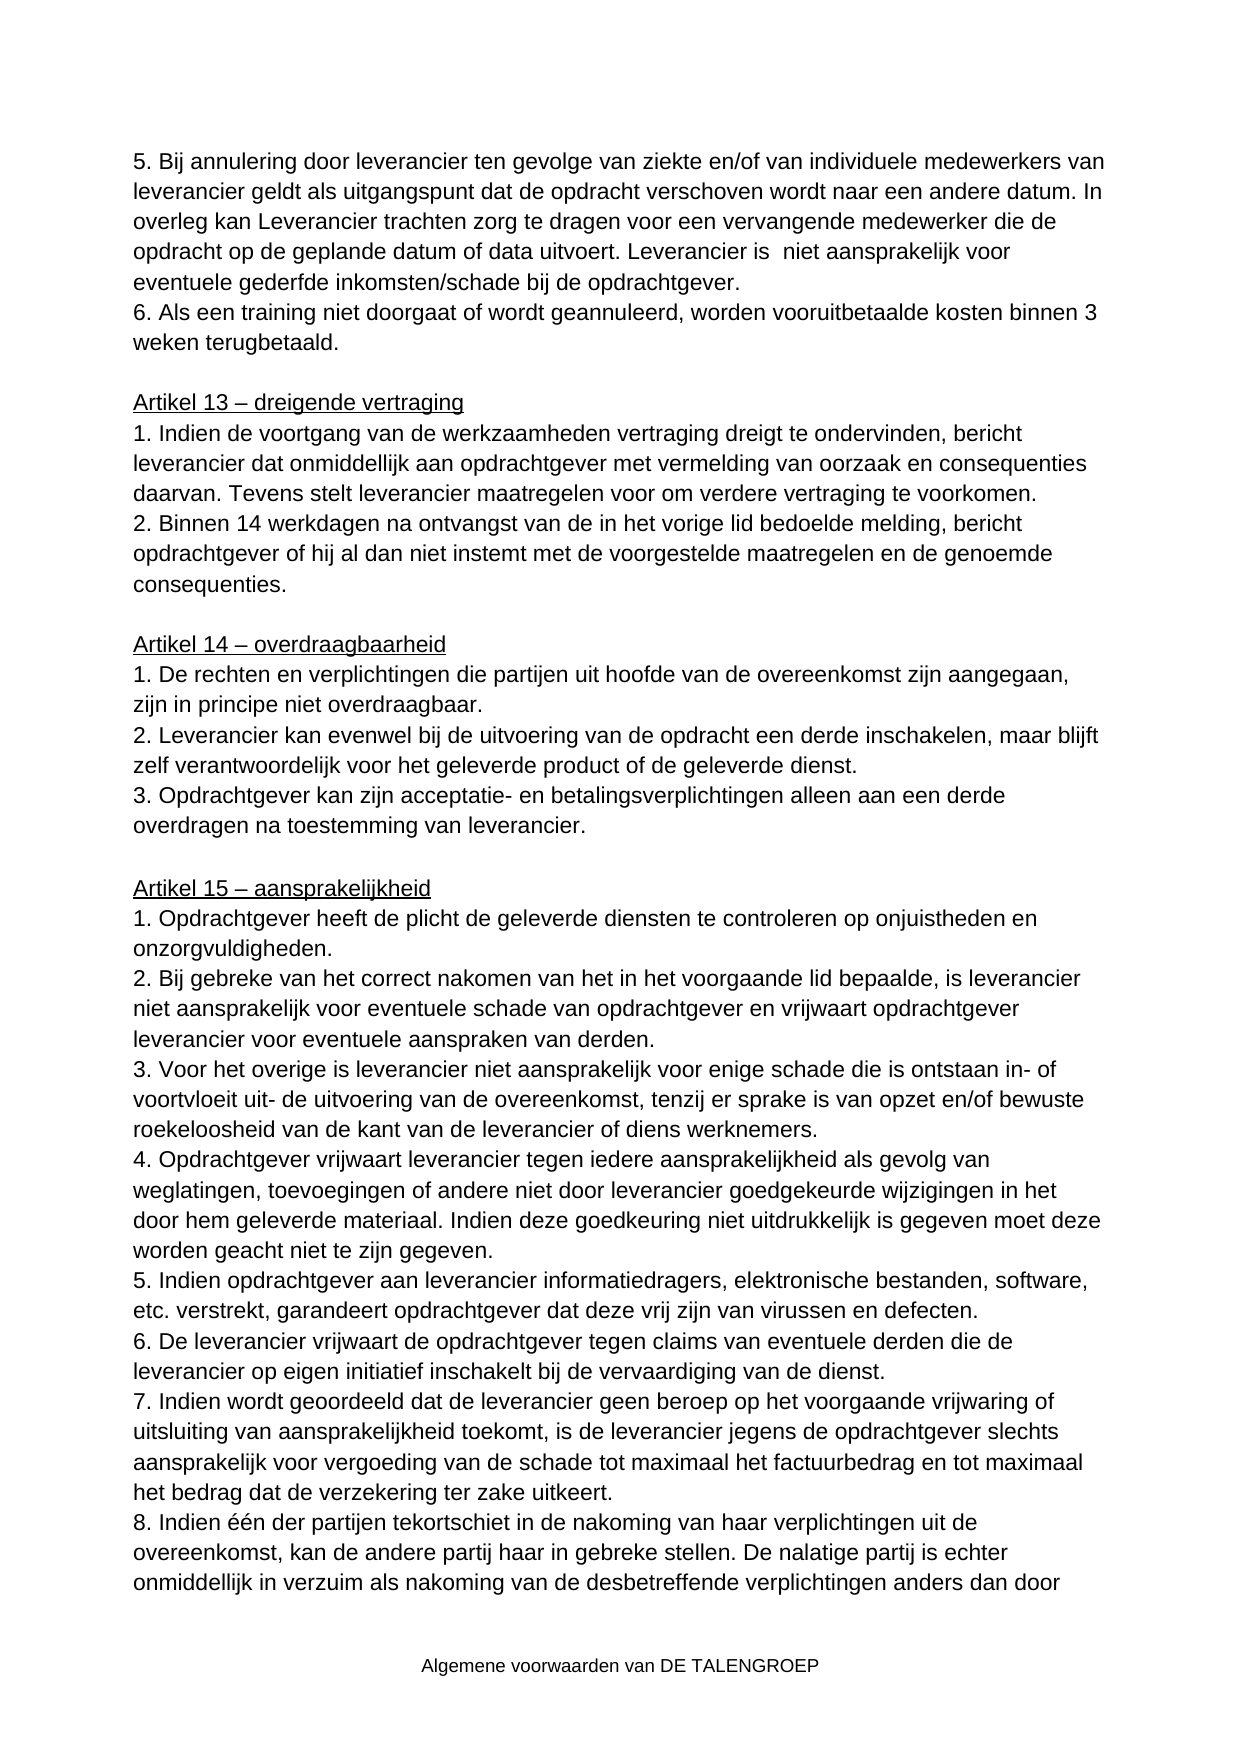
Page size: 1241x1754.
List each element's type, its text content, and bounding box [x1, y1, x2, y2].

text 2. Binnen 14 werkdagen na ontvangst van de in het vorige lid bedoelde melding, bericht opdrachtgever of hij al dan niet instemt met de voorgestelde maatregelen en de genoemde consequenties. [133, 510, 1107, 597]
text 1. Opdrachtgever heeft de plicht de geleverde diensten te controleren op onjuistheden en onzorgvuldigheden. [133, 905, 1107, 961]
text 5. Indien opdrachtgever aan leverancier informatiedragers, elektronische bestanden, software, etc. verstrekt, garandeert opdrachtgever dat deze vrij zijn van virussen en defecten. [133, 1267, 1107, 1324]
text 7. Indien wordt geoordeeld dat de leverancier geen beroep op het voorgaande vrijwaring of uitsluiting van aansprakelijkheid toekomt, is de leverancier jegens de opdrachtgever slechts aansprakelijk voor vergoeding van de schade tot maximaal het factuurbedrag en tot maximaal het bedrag dat de verzekering ter zake uitkeert. [133, 1388, 1107, 1505]
text 6. Als een training niet doorgaat of wordt geannuleerd, worden vooruitbetaalde kosten binnen 3 weken terugbetaald. [133, 299, 1107, 355]
text 2. Leverancier kan evenwel bij de uitvoering van de opdracht een derde inschakelen, maar blijft zelf verantwoordelijk voor het geleverde product of de geleverde dienst. [133, 722, 1107, 778]
text 3. Opdrachtgever kan zijn acceptatie- en betalingsverplichtingen alleen aan een derde overdragen na toestemming van leverancier. [133, 782, 1107, 838]
text 5. Bij annulering door leverancier ten gevolge van ziekte en/of van individuele medewerkers van leverancier geldt als uitgangspunt dat de opdracht verschoven wordt naar een andere datum. In overleg kan Leverancier trachten zorg te dragen voor een vervangende medewerker die de opdracht op de geplande datum of data uitvoert. Leverancier is niet aansprakelijk voor eventuele gederfde inkomsten/schade bij de opdrachtgever. [133, 148, 1107, 295]
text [133, 1509, 1107, 1596]
text Artikel 13 – dreigende vertraging [133, 389, 1107, 416]
text 3. Voor het overige is leverancier niet aansprakelijk voor enige schade die is ontstaan in- of voortvloeit uit- de uitvoering van de overeenkomst, tenzij er sprake is van opzet en/of bewuste roekeloosheid van de kant van de leverancier of diens werknemers. [133, 1056, 1107, 1143]
text 4. Opdrachtgever vrijwaart leverancier tegen iedere aansprakelijkheid als gevolg van weglatingen, toevoegingen of andere niet door leverancier goedgekeurde wijzigingen in het door hem geleverde materiaal. Indien deze goedkeuring niet uitdrukkelijk is gegeven moet deze worden geacht niet te zijn gegeven. [133, 1146, 1107, 1263]
text Artikel 14 – overdraagbaarheid [133, 631, 1107, 657]
text 1. De rechten en verplichtingen die partijen uit hoofde van de overeenkomst zijn aangegaan, zijn in principe niet overdraagbaar. [133, 661, 1107, 718]
text 6. De leverancier vrijwaart de opdrachtgever tegen claims van eventuele derden die de leverancier op eigen initiatief inschakelt bij de vervaardiging van de dienst. [133, 1328, 1107, 1384]
text 2. Bij gebreke van het correct nakomen van het in het voorgaande lid bepaalde, is leverancier niet aansprakelijk voor eventuele schade van opdrachtgever en vrijwaart opdrachtgever leverancier voor eventuele aanspraken van derden. [133, 965, 1107, 1052]
text 1. Indien de voortgang van de werkzaamheden vertraging dreigt te ondervinden, bericht leverancier dat onmiddellijk aan opdrachtgever met vermelding van oorzaak en consequenties daarvan. Tevens stelt leverancier maatregelen voor om verdere vertraging te voorkomen. [133, 419, 1107, 506]
text Artikel 15 – aansprakelijkheid [133, 874, 1107, 901]
